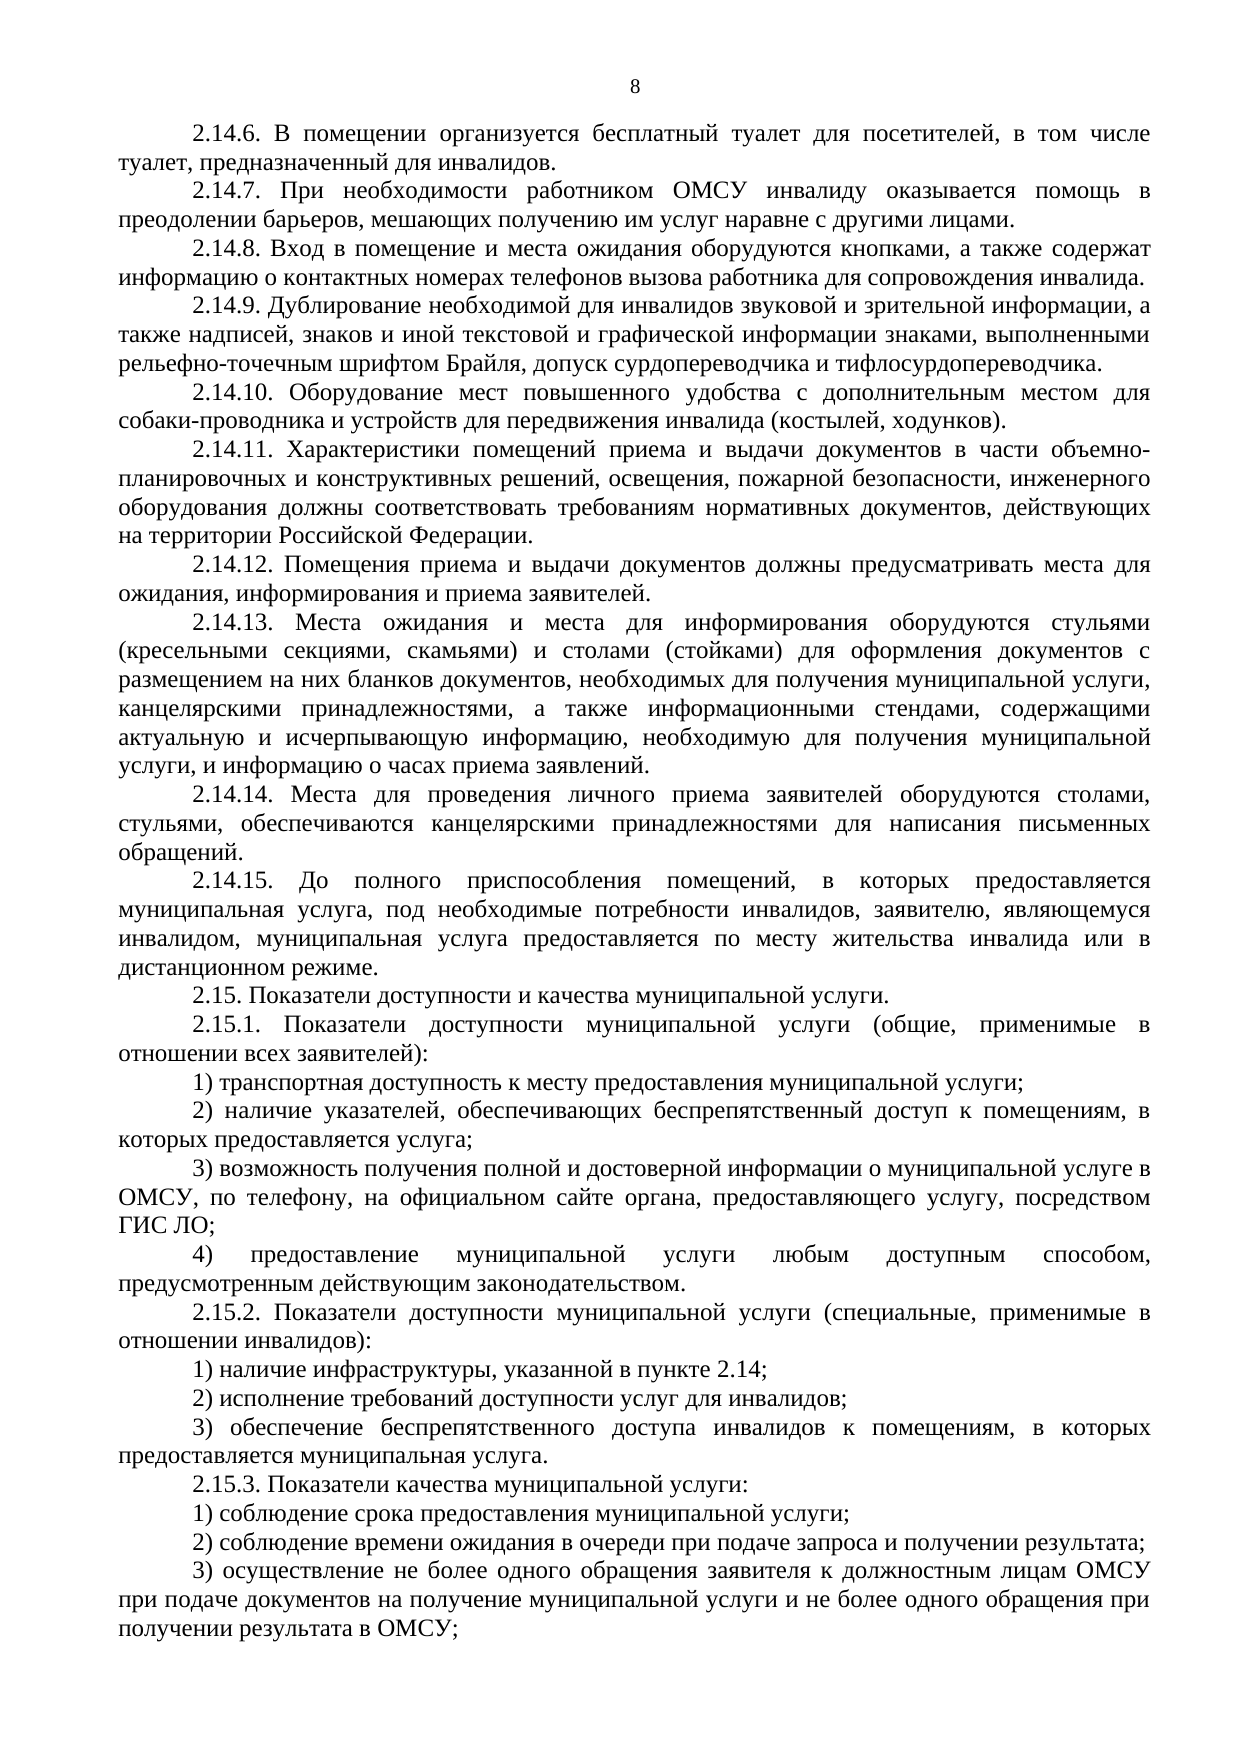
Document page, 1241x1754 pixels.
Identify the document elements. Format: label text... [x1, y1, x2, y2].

text 2.14.15. До полного приспособления помещений, в которых предоставляется муниципальная услуга, под необходимые потребности инвалидов, заявителю, являющемуся инвалидом, муниципальная услуга предоставляется по месту жительства инвалида или в дистанционном режиме. [118, 866, 1152, 981]
text 2) наличие указателей, обеспечивающих беспрепятственный доступ к помещениям, в которых предоставляется услуга; [118, 1096, 1152, 1153]
text 2) исполнение требований доступности услуг для инвалидов; [118, 1383, 1152, 1412]
text 2.14.6. В помещении организуется бесплатный туалет для посетителей, в том числе туалет, предназначенный для инвалидов. [118, 118, 1152, 176]
text 2.14.12. Помещения приема и выдачи документов должны предусматривать места для ожидания, информирования и приема заявителей. [118, 549, 1152, 607]
text 1) транспортная доступность к месту предоставления муниципальной услуги; [118, 1067, 1152, 1096]
text 3) осуществление не более одного обращения заявителя к должностным лицам ОМСУ при подаче документов на получение муниципальной услуги и не более одного обращения при получении результата в ОМСУ; [118, 1556, 1152, 1642]
text 2.14.10. Оборудование мест повышенного удобства с дополнительным местом для собаки-проводника и устройств для передвижения инвалида (костылей, ходунков). [118, 377, 1152, 434]
text 2.14.7. При необходимости работником ОМСУ инвалиду оказывается помощь в преодолении барьеров, мешающих получению им услуг наравне с другими лицами. [118, 176, 1152, 233]
text 1) наличие инфраструктуры, указанной в пункте 2.14; [118, 1354, 1152, 1383]
text 2.14.14. Места для проведения личного приема заявителей оборудуются столами, стульями, обеспечиваются канцелярскими принадлежностями для написания письменных обращений. [118, 779, 1152, 866]
text 2.14.8. Вход в помещение и места ожидания оборудуются кнопками, а также содержат информацию о контактных номерах телефонов вызова работника для сопровождения инвалида. [118, 233, 1152, 291]
text 2.14.11. Характеристики помещений приема и выдачи документов в части объемно-планировочных и конструктивных решений, освещения, пожарной безопасности, инженерного оборудования должны соответствовать требованиям нормативных документов, действующих на территории Российской Федерации. [118, 434, 1152, 549]
text 3) обеспечение беспрепятственного доступа инвалидов к помещениям, в которых предоставляется муниципальная услуга. [118, 1412, 1152, 1469]
text 4) предоставление муниципальной услуги любым доступным способом, предусмотренным действующим законодательством. [118, 1239, 1152, 1297]
text 2.15.3. Показатели качества муниципальной услуги: [118, 1469, 1152, 1498]
text 2.15.2. Показатели доступности муниципальной услуги (специальные, применимые в отношении инвалидов): [118, 1297, 1152, 1354]
text 2.15.1. Показатели доступности муниципальной услуги (общие, применимые в отношении всех заявителей): [118, 1009, 1152, 1067]
text 3) возможность получения полной и достоверной информации о муниципальной услуге в ОМСУ, по телефону, на официальном сайте органа, предоставляющего услугу, посредством ГИС ЛО; [118, 1153, 1152, 1239]
text 2.14.13. Места ожидания и места для информирования оборудуются стульями (кресельными секциями, скамьями) и столами (стойками) для оформления документов с размещением на них бланков документов, необходимых для получения муниципальной услуги, канцелярскими принадлежностями, а также информационными стендами, содержащими актуальную и исчерпывающую информацию, необходимую для получения муниципальной услуги, и информацию о часах приема заявлений. [118, 607, 1152, 779]
text 2) соблюдение времени ожидания в очереди при подаче запроса и получении результата; [118, 1527, 1152, 1556]
text 1) соблюдение срока предоставления муниципальной услуги; [118, 1498, 1152, 1527]
text 2.15. Показатели доступности и качества муниципальной услуги. [118, 981, 1152, 1009]
text 2.14.9. Дублирование необходимой для инвалидов звуковой и зрительной информации, а также надписей, знаков и иной текстовой и графической информации знаками, выполненными рельефно-точечным шрифтом Брайля, допуск сурдопереводчика и тифлосурдопереводчика. [118, 291, 1152, 377]
